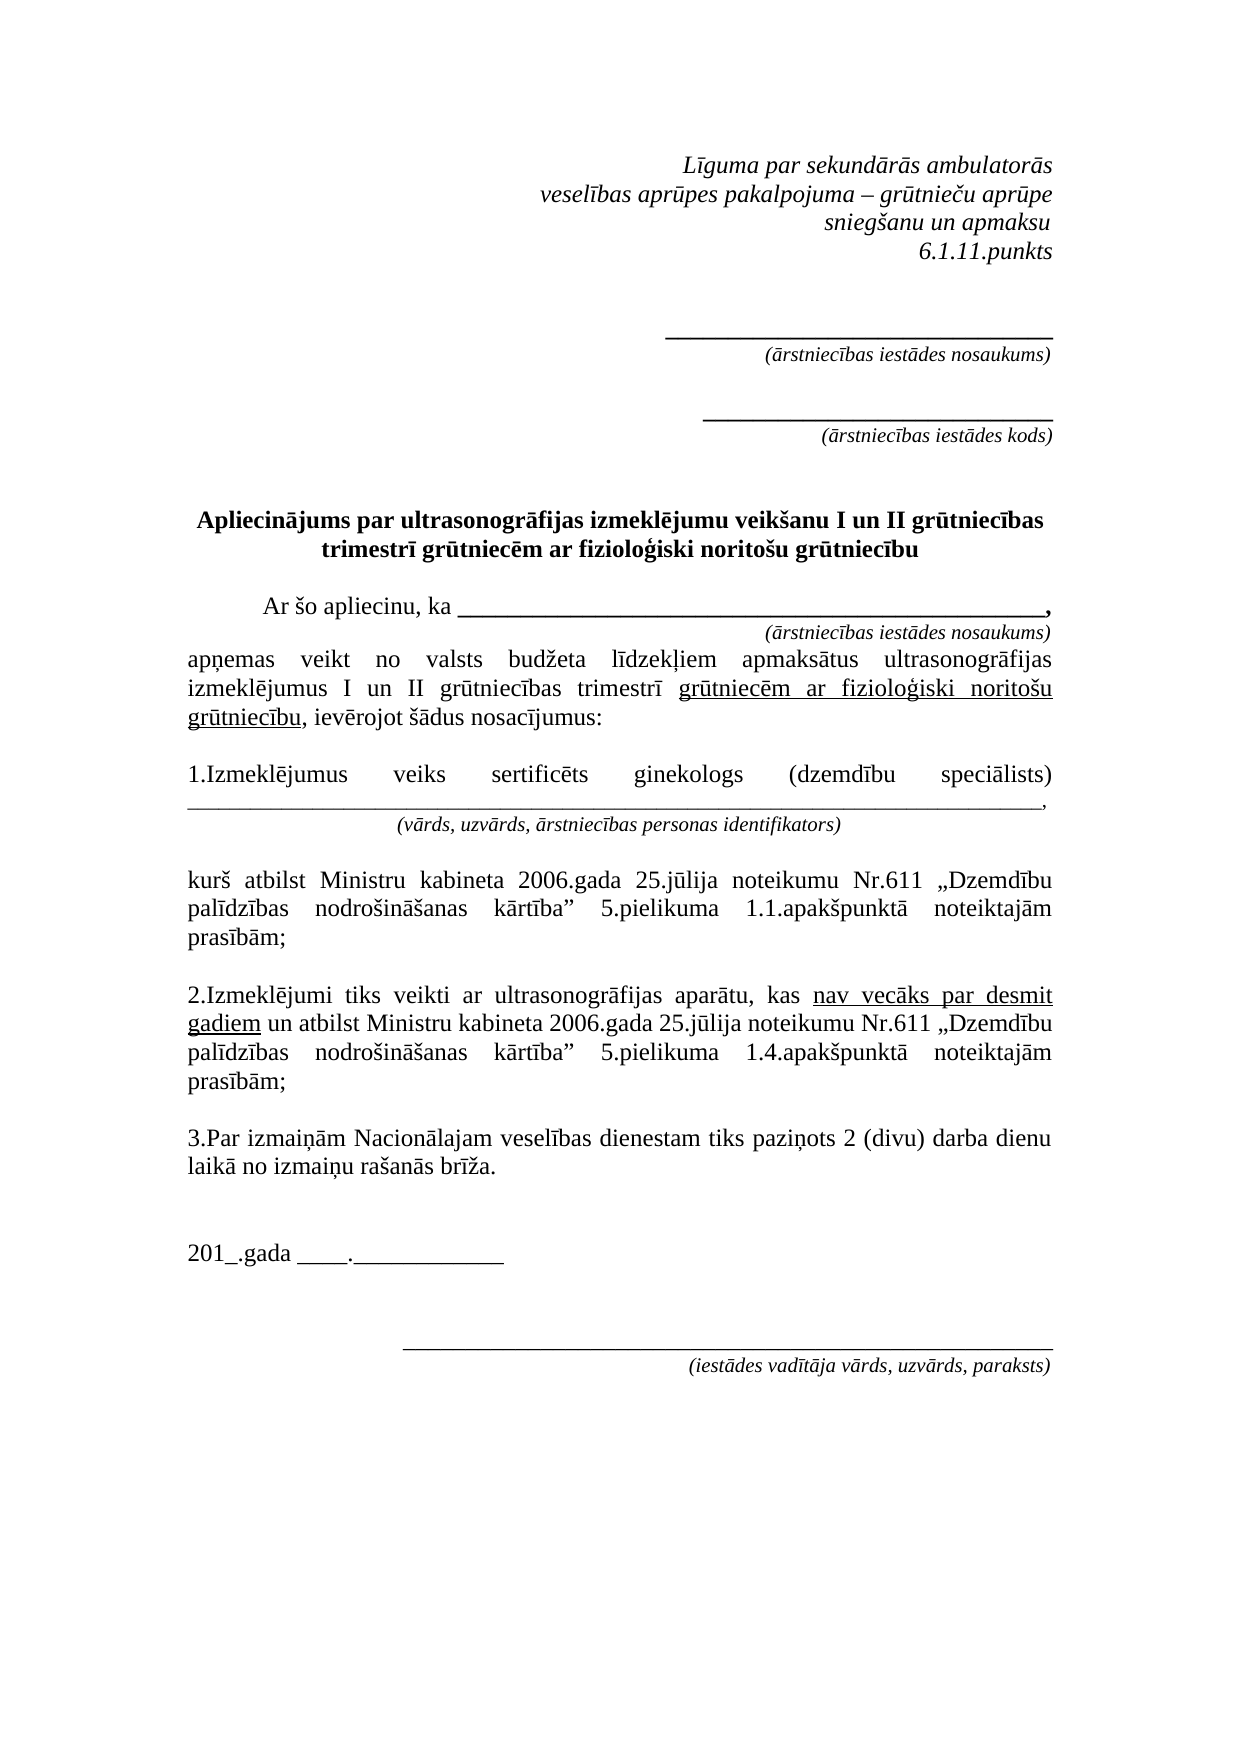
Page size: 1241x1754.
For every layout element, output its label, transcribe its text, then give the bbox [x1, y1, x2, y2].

text apņemas veikt no valsts budžeta līdzekļiem apmaksātus ultrasonogrāfijas izmeklējumus I un II grūtniecības trimestrī grūtniecēm ar fizioloģiski noritošu grūtniecību, ievērojot šādus nosacījumus: [187, 644, 1053, 730]
text (ārstniecības iestādes nosaukums) [187, 342, 1053, 366]
text (vārds, uzvārds, ārstniecības personas identifikators) [187, 812, 1053, 836]
text 1.Izmeklējumus veiks sertificēts ginekologs (dzemdību speciālists) __________________________________________________________________________________, [187, 759, 1053, 812]
text sniegšanu un apmaksu [187, 207, 1053, 236]
text ____________________________ [187, 395, 1053, 423]
text 6.1.11.punkts [187, 236, 1053, 265]
text ____________________________________________________ [187, 1324, 1053, 1353]
text _______________________________ [187, 313, 1053, 342]
text Apliecinājums par ultrasonogrāfijas izmeklējumu veikšanu I un II grūtniecības trimestrī grūtniecēm ar fizioloģiski noritošu grūtniecību [187, 505, 1053, 562]
text 2.Izmeklējumi tiks veikti ar ultrasonogrāfijas aparātu, kas nav vecāks par desmit gadiem un atbilst Ministru kabineta 2006.gada 25.jūlija noteikumu Nr.611 „Dzemdību palīdzības nodrošināšanas kārtība” 5.pielikuma 1.4.apakšpunktā noteiktajām prasībām; [187, 980, 1053, 1095]
text 201_.gada ____.____________ [187, 1238, 1053, 1266]
text veselības aprūpes pakalpojuma – grūtnieču aprūpe [187, 179, 1053, 207]
text Ar šo apliecinu, ka _______________________________________________, [187, 591, 1053, 620]
text (iestādes vadītāja vārds, uzvārds, paraksts) [247, 1353, 1053, 1377]
text (ārstniecības iestādes nosaukums) [187, 620, 1053, 644]
text Līguma par sekundārās ambulatorās [187, 150, 1053, 179]
text 3.Par izmaiņām Nacionālajam veselības dienestam tiks paziņots 2 (divu) darba dienu laikā no izmaiņu rašanās brīža. [187, 1123, 1053, 1180]
text kurš atbilst Ministru kabineta 2006.gada 25.jūlija noteikumu Nr.611 „Dzemdību palīdzības nodrošināšanas kārtība” 5.pielikuma 1.1.apakšpunktā noteiktajām prasībām; [187, 865, 1053, 951]
text (ārstniecības iestādes kods) [187, 423, 1053, 447]
